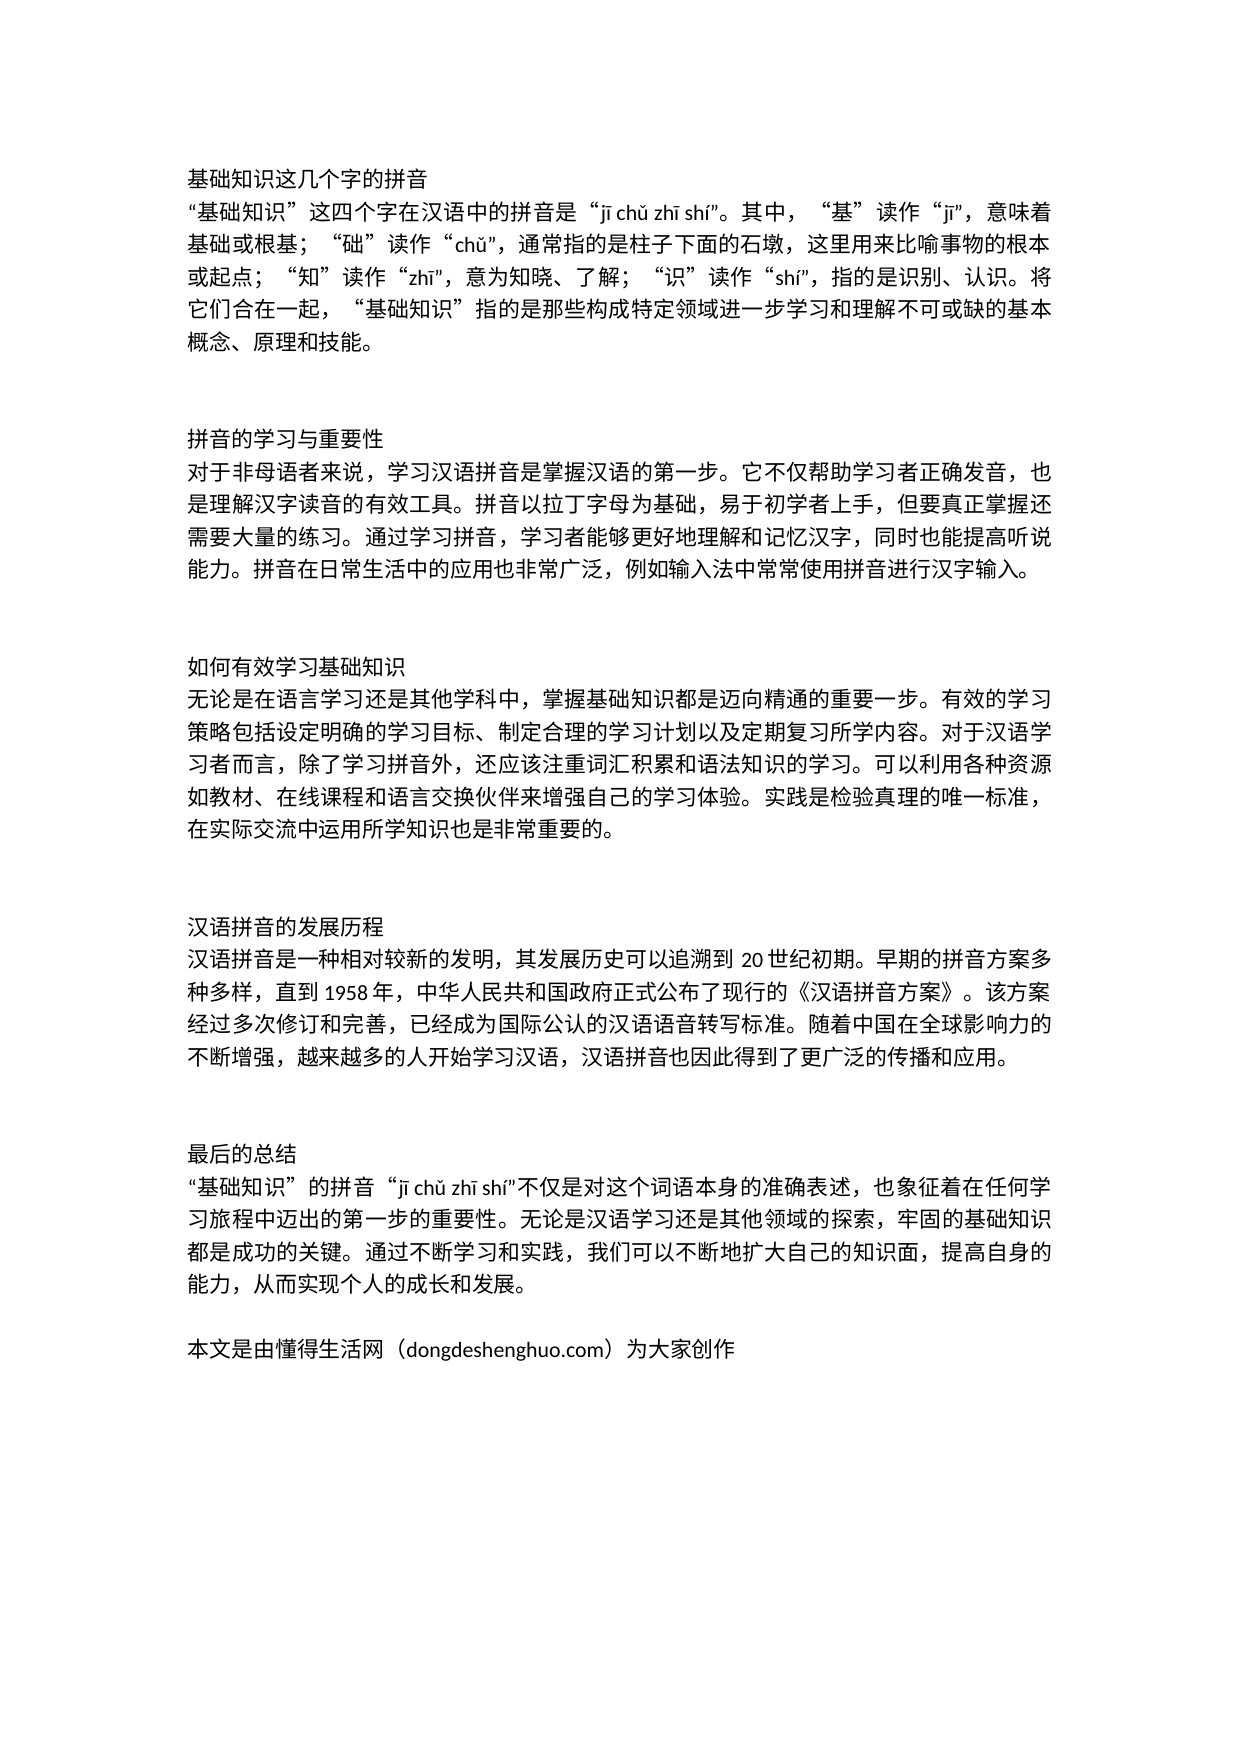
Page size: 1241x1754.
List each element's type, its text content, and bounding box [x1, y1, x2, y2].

text 汉语拼音是一种相对较新的发明，其发展历史可以追溯到20世纪初期。早期的拼音方案多种多样，直到1958年，中华人民共和国政府正式公布了现行的《汉语拼音方案》。该方案经过多次修订和完善，已经成为国际公认的汉语语音转写标准。随着中国在全球影响力的不断增强，越来越多的人开始学习汉语，汉语拼音也因此得到了更广泛的传播和应用。 [187, 942, 1053, 1072]
text “基础知识”的拼音“jī chǔ zhī shí”不仅是对这个词语本身的准确表述，也象征着在任何学习旅程中迈出的第一步的重要性。无论是汉语学习还是其他领域的探索，牢固的基础知识都是成功的关键。通过不断学习和实践，我们可以不断地扩大自己的知识面，提高自身的能力，从而实现个人的成长和发展。 [187, 1169, 1053, 1299]
text 拼音的学习与重要性 [187, 422, 1053, 454]
text 无论是在语言学习还是其他学科中，掌握基础知识都是迈向精通的重要一步。有效的学习策略包括设定明确的学习目标、制定合理的学习计划以及定期复习所学内容。对于汉语学习者而言，除了学习拼音外，还应该注重词汇积累和语法知识的学习。可以利用各种资源，如教材、在线课程和语言交换伙伴来增强自己的学习体验。实践是检验真理的唯一标准，在实际交流中运用所学知识也是非常重要的。 [187, 682, 1053, 844]
text 汉语拼音的发展历程 [187, 909, 1053, 942]
text “基础知识”这四个字在汉语中的拼音是“jī chǔ zhī shí”。其中，“基”读作“jī”，意味着基础或根基；“础”读作“chǔ”，通常指的是柱子下面的石墩，这里用来比喻事物的根本或起点；“知”读作“zhī”，意为知晓、了解；“识”读作“shí”，指的是识别、认识。将它们合在一起，“基础知识”指的是那些构成特定领域进一步学习和理解不可或缺的基本概念、原理和技能。 [187, 194, 1053, 357]
text 如何有效学习基础知识 [187, 649, 1053, 682]
text 对于非母语者来说，学习汉语拼音是掌握汉语的第一步。它不仅帮助学习者正确发音，也是理解汉字读音的有效工具。拼音以拉丁字母为基础，易于初学者上手，但要真正掌握还需要大量的练习。通过学习拼音，学习者能够更好地理解和记忆汉字，同时也能提高听说能力。拼音在日常生活中的应用也非常广泛，例如输入法中常常使用拼音进行汉字输入。 [187, 454, 1053, 584]
text 最后的总结 [187, 1137, 1053, 1169]
text 本文是由懂得生活网（dongdeshenghuo.com）为大家创作 [187, 1332, 1053, 1364]
text 基础知识这几个字的拼音 [187, 162, 1053, 194]
